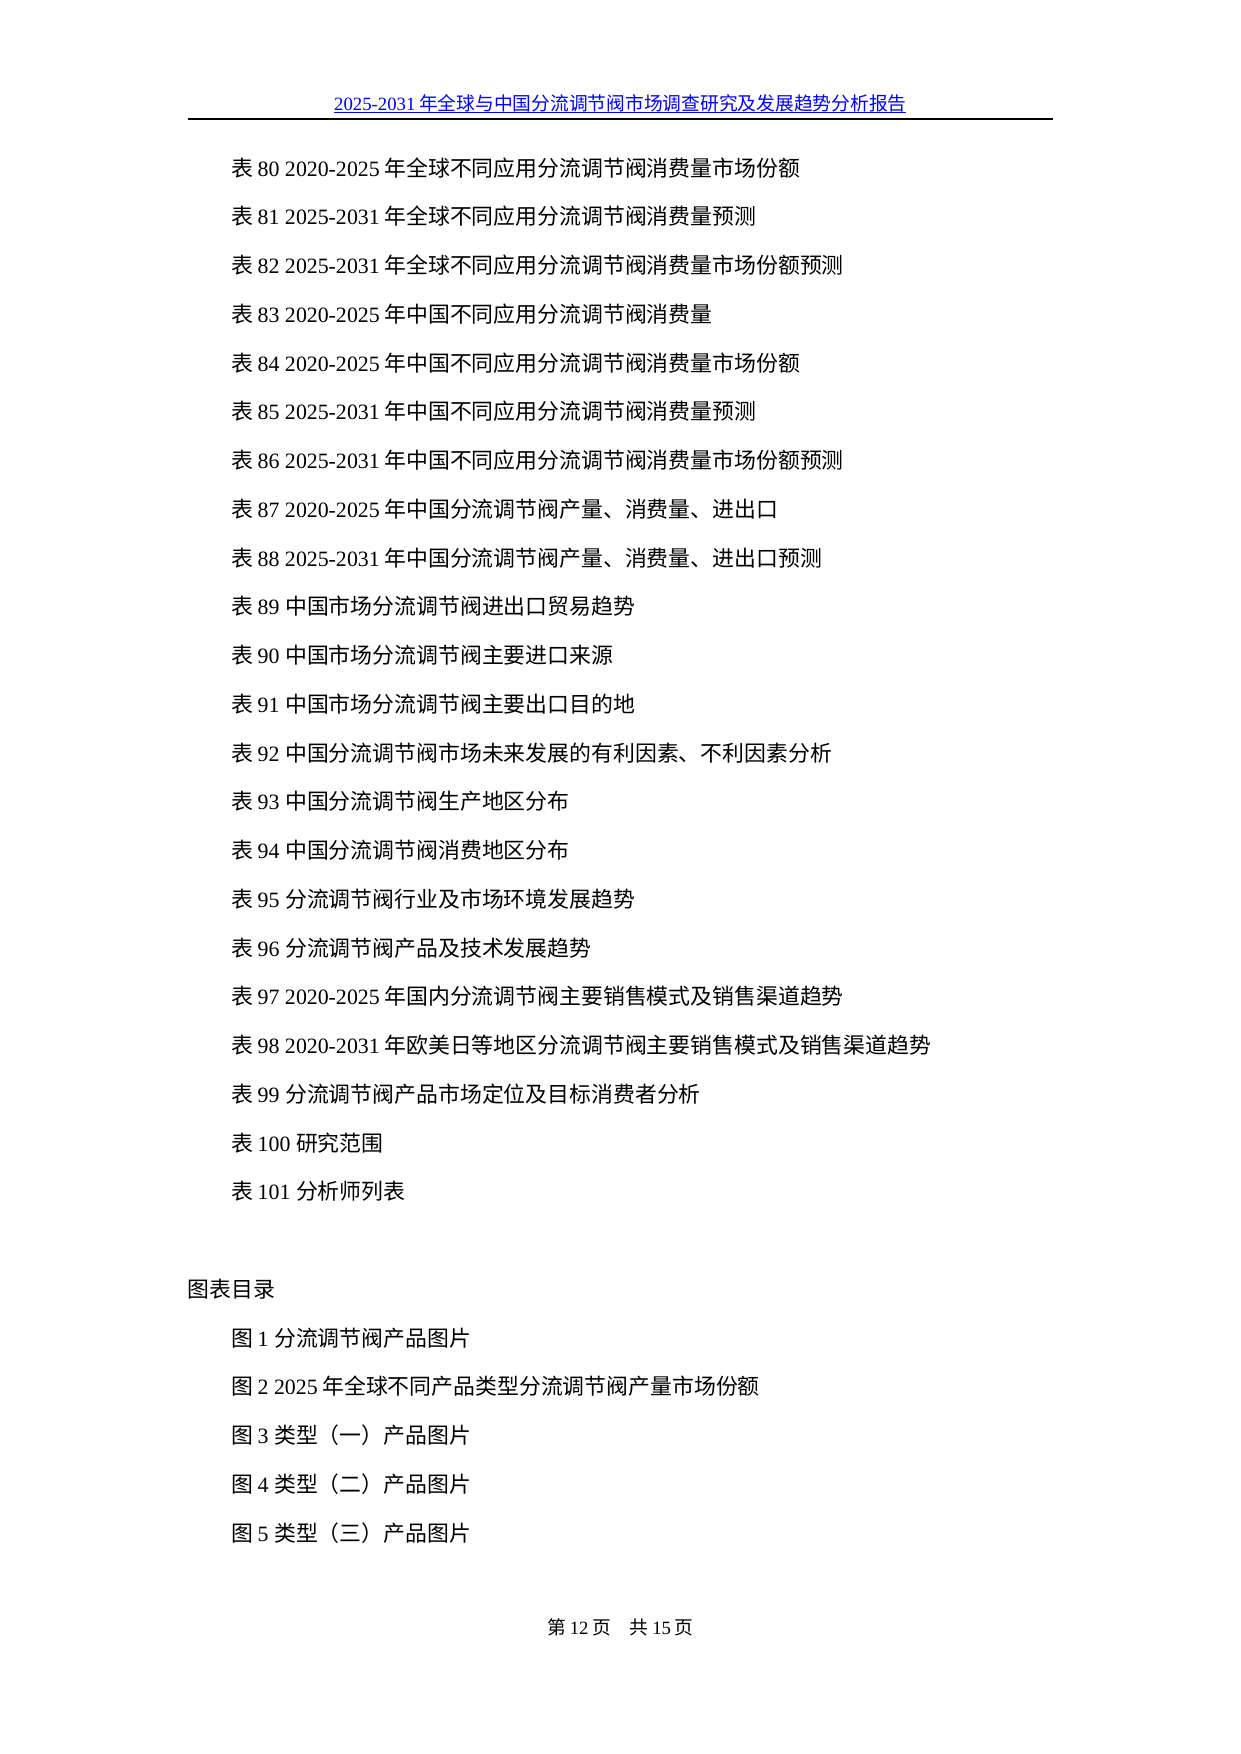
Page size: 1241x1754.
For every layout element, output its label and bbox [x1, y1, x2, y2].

text [187, 150, 1053, 1548]
